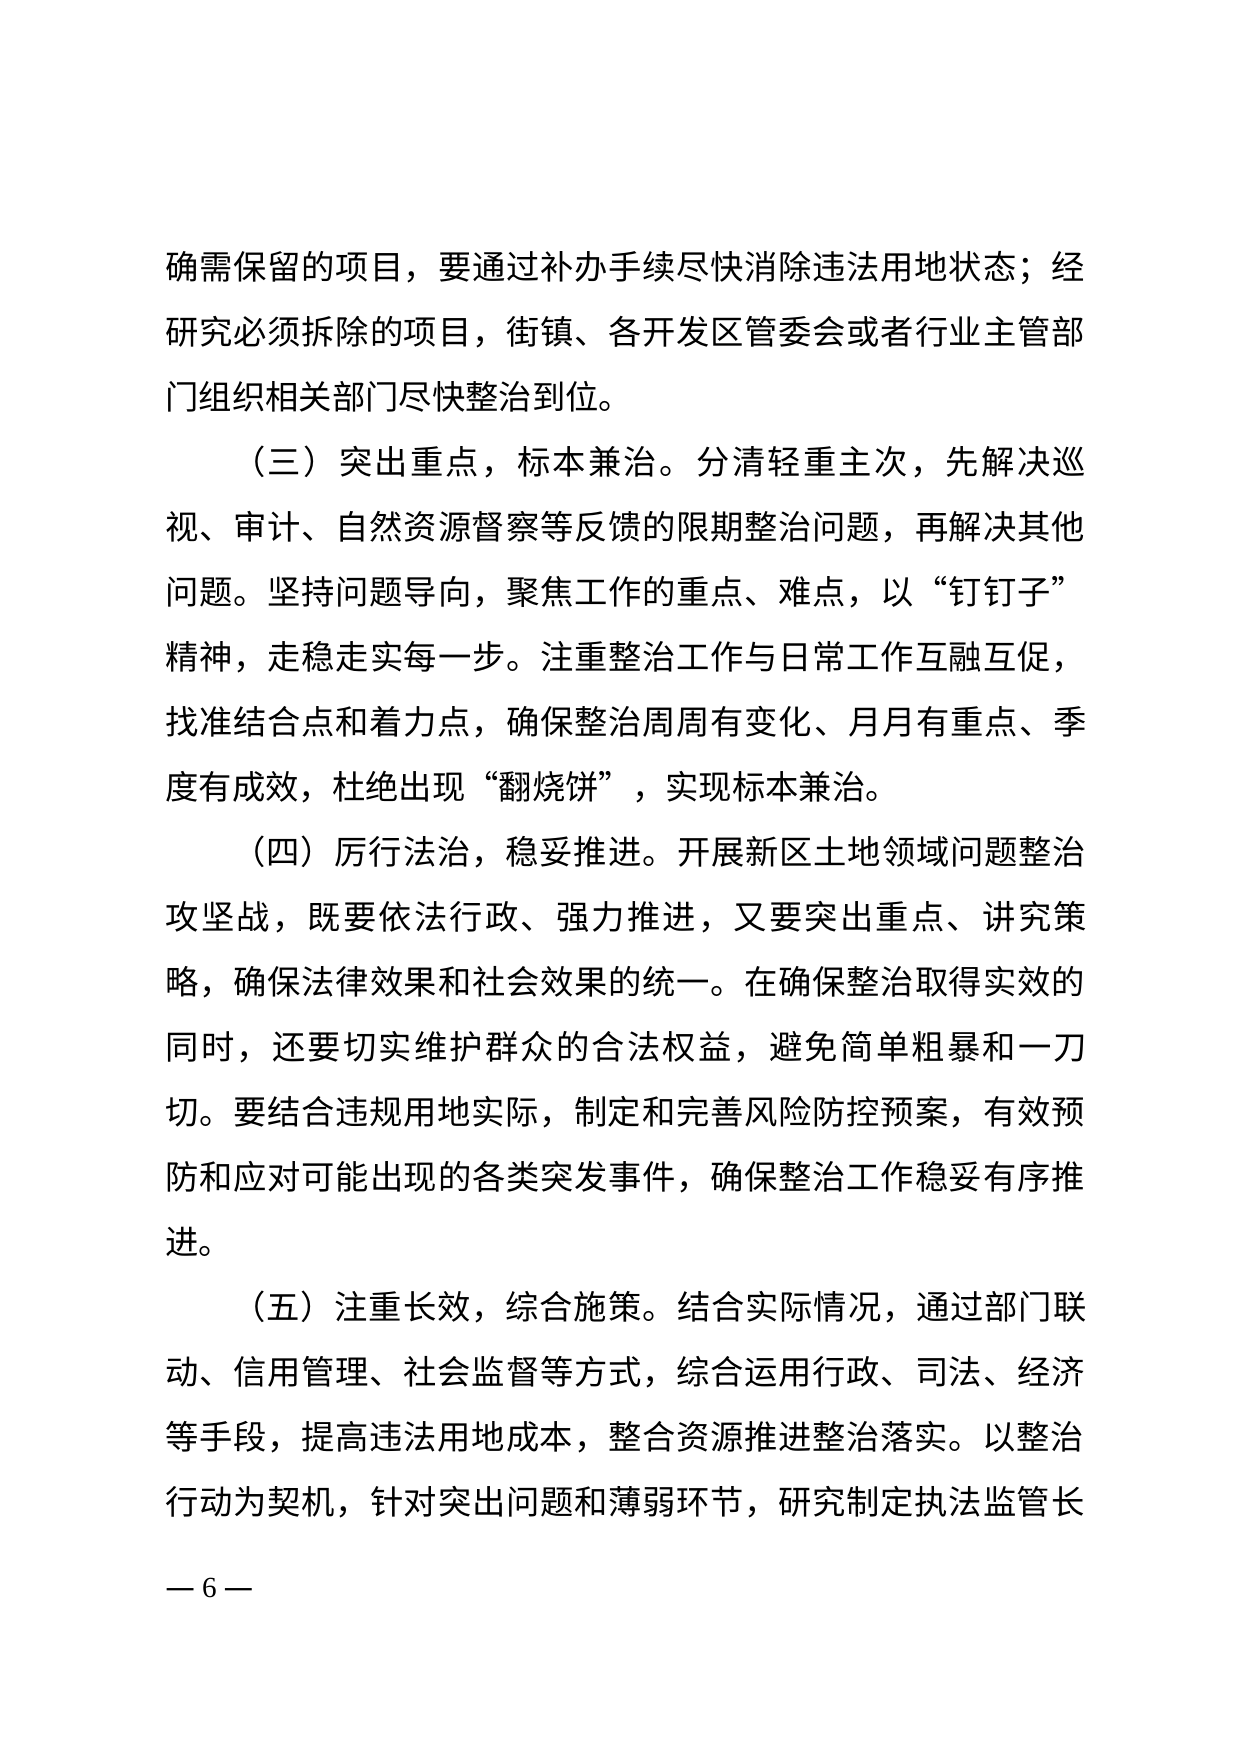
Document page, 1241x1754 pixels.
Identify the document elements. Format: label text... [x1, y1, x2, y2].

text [165, 1273, 1087, 1533]
text （四）厉行法治，稳妥推进。开展新区土地领域问题整治攻坚战，既要依法行政、强力推进，又要突出重点、讲究策略，确保法律效果和社会效果的统一。在确保整治取得实效的同时，还要切实维护群众的合法权益，避免简单粗暴和一刀切。要结合违规用地实际，制定和完善风险防控预案，有效预防和应对可能出现的各类突发事件，确保整治工作稳妥有序推进。 [165, 818, 1087, 1273]
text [165, 233, 1087, 428]
text （三）突出重点，标本兼治。分清轻重主次，先解决巡视、审计、自然资源督察等反馈的限期整治问题，再解决其他问题。坚持问题导向，聚焦工作的重点、难点，以“钉钉子”精神，走稳走实每一步。注重整治工作与日常工作互融互促，找准结合点和着力点，确保整治周周有变化、月月有重点、季度有成效，杜绝出现“翻烧饼”，实现标本兼治。 [165, 428, 1087, 818]
